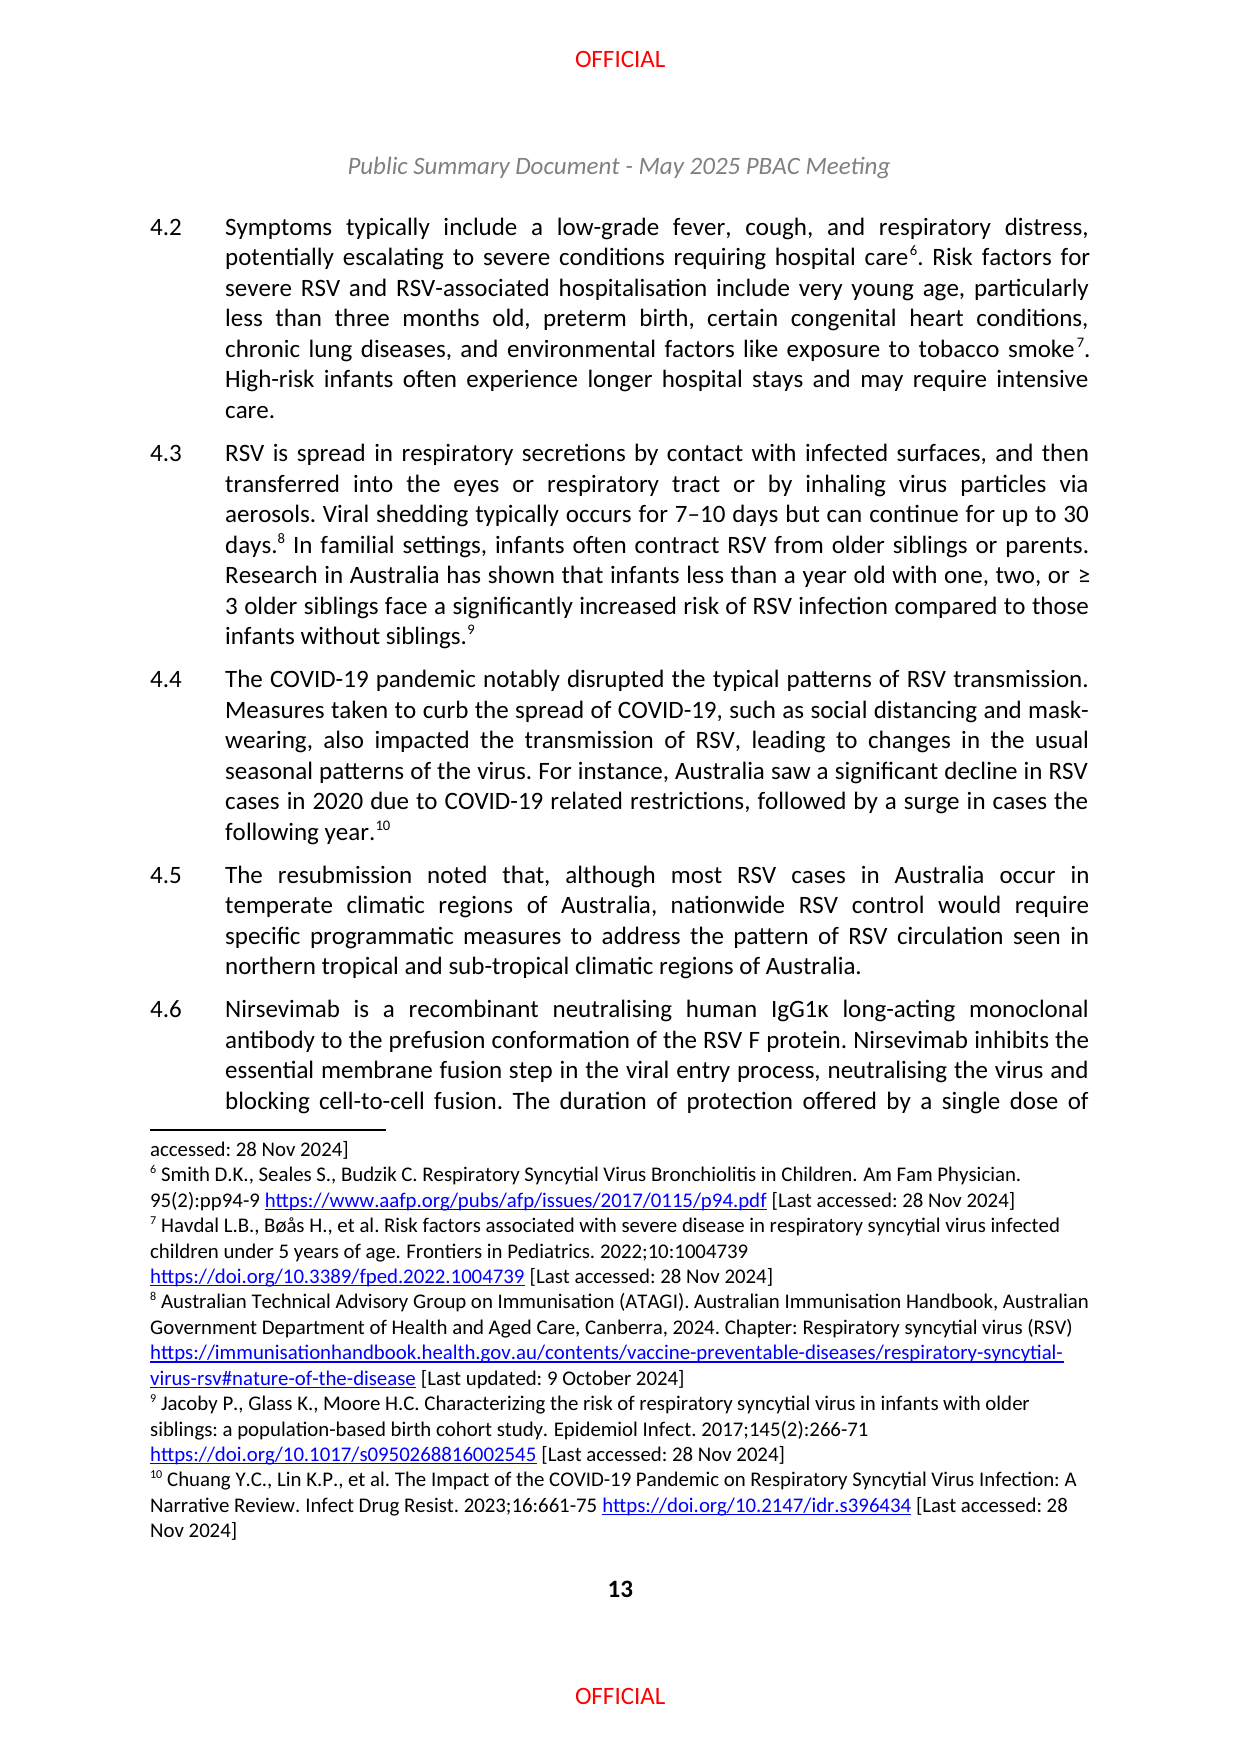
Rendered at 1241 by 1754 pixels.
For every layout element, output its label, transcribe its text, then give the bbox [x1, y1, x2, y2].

text The COVID-19 pandemic notably disrupted the typical patterns of RSV transmission. Measures taken to curb the spread of COVID-19, such as social distancing and mask-wearing, also impacted the transmission of RSV, leading to changes in the usual seasonal patterns of the virus. For instance, Australia saw a significant decline in RSV cases in 2020 due to COVID-19 related restrictions, followed by a surge in cases the following year. [150, 663, 1090, 846]
text Nirsevimab is a recombinant neutralising human IgG1ĸ long-acting monoclonal antibody to the prefusion conformation of the RSV F protein. Nirsevimab inhibits the essential membrane fusion step in the viral entry process, neutralising the virus and blocking cell-to-cell fusion. The duration of protection offered by a single dose of nirsevimab is at least 5 months based on clinical and pharmacokinetic data (TGA approved PI). [150, 993, 1090, 1116]
text The resubmission noted that, although most RSV cases in Australia occur in temperate climatic regions of Australia, nationwide RSV control would require specific programmatic measures to address the pattern of RSV circulation seen in northern tropical and sub-tropical climatic regions of Australia. [150, 859, 1090, 981]
text RSV is spread in respiratory secretions by contact with infected surfaces, and then transferred into the eyes or respiratory tract or by inhaling virus particles via aerosols. Viral shedding typically occurs for 7–10 days but can continue for up to 30 days. In familial settings, infants often contract RSV from older siblings or parents. Research in Australia has shown that infants less than a year old with one, two, or ≥ 3 older siblings face a significantly increased risk of RSV infection compared to those infants without siblings. [150, 437, 1090, 651]
text Symptoms typically include a low-grade fever, cough, and respiratory distress, potentially escalating to severe conditions requiring hospital care. Risk factors for severe RSV and RSV-associated hospitalisation include very young age, particularly less than three months old, preterm birth, certain congenital heart conditions, chronic lung diseases, and environmental factors like exposure to tobacco smoke. High-risk infants often experience longer hospital stays and may require intensive care. [150, 211, 1090, 425]
